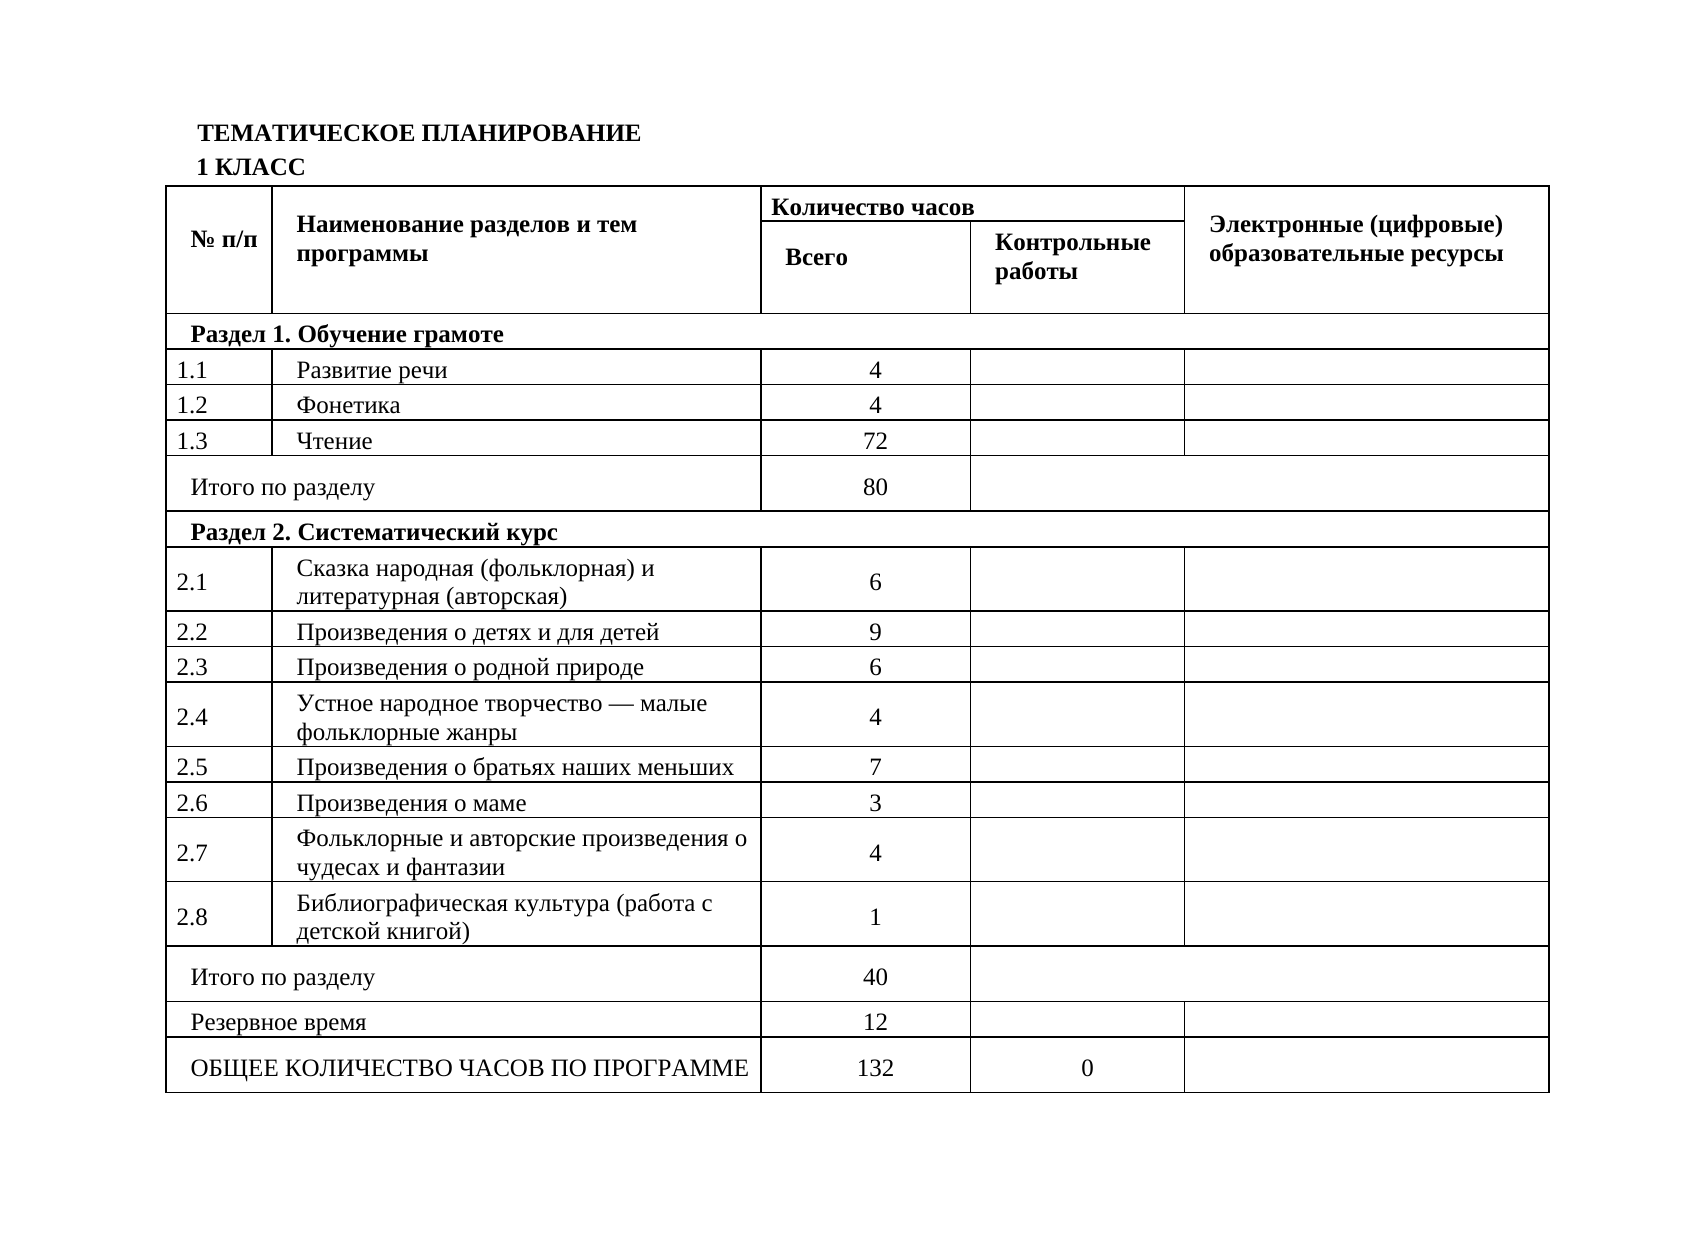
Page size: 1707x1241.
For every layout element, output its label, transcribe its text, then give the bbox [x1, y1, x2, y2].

table_cell Произведения о родной природе [273, 647, 760, 681]
table_cell Устное народное творчество — малые фольклорные жанры [273, 683, 760, 746]
table_cell 12 [762, 1002, 970, 1036]
table_cell Резервное время [167, 1002, 760, 1036]
table_cell 2.3 [167, 647, 271, 681]
table_cell [1185, 385, 1548, 419]
table_cell 1.2 [167, 385, 271, 419]
table_cell [971, 548, 1184, 610]
table_cell [971, 350, 1184, 384]
table_cell Раздел 2. Систематический курс [167, 512, 1548, 546]
table_cell [1185, 647, 1548, 681]
table_cell [971, 1002, 1184, 1036]
table_cell 6 [762, 647, 970, 681]
table_cell [971, 385, 1184, 419]
table_cell 2.5 [167, 747, 271, 781]
table_cell 9 [762, 612, 970, 646]
table_cell [1185, 683, 1548, 746]
table_header № п/п [167, 187, 271, 313]
table_cell Произведения о братьях наших меньших [273, 747, 760, 781]
table_cell Произведения о маме [273, 783, 760, 817]
text ТЕМАТИЧЕСКОЕ ПЛАНИРОВАНИЕ [190, 118, 1618, 147]
table_cell 2.1 [167, 548, 271, 610]
table_cell Чтение [273, 421, 760, 455]
table_cell [971, 421, 1184, 455]
table_cell 6 [762, 548, 970, 610]
table_cell [971, 612, 1184, 646]
table_cell [1185, 818, 1548, 881]
table_cell 0 [971, 1038, 1184, 1092]
table_cell Развитие речи [273, 350, 760, 384]
table_cell 7 [762, 747, 970, 781]
table_cell [971, 456, 1548, 510]
text 1 КЛАСС [190, 152, 1618, 181]
table_cell 2.8 [167, 882, 271, 945]
table_cell 2.2 [167, 612, 271, 646]
table_cell 2.6 [167, 783, 271, 817]
table_cell [1185, 421, 1548, 455]
table_cell 4 [762, 385, 970, 419]
table_cell Итого по разделу [167, 456, 760, 510]
table_cell 80 [762, 456, 970, 510]
table_cell 1.1 [167, 350, 271, 384]
table_cell 1.3 [167, 421, 271, 455]
table_cell [971, 882, 1184, 945]
table_cell 4 [762, 818, 970, 881]
table_cell [1185, 783, 1548, 817]
table_header Наименование разделов и тем программы [273, 187, 760, 313]
table_cell [971, 647, 1184, 681]
table_cell [971, 683, 1184, 746]
table_cell [1185, 882, 1548, 945]
table_cell [1185, 350, 1548, 384]
table_cell Произведения о детях и для детей [273, 612, 760, 646]
table_cell Сказка народная (фольклорная) и литературная (авторская) [273, 548, 760, 610]
table_cell 1 [762, 882, 970, 945]
table_header Электронные (цифровые) образовательные ресурсы [1185, 187, 1548, 313]
table_cell Раздел 1. Обучение грамоте [167, 314, 1548, 348]
table_cell 2.4 [167, 683, 271, 746]
table_cell [971, 747, 1184, 781]
table_cell Итого по разделу [167, 947, 760, 1001]
table_cell [1185, 1038, 1548, 1092]
table_cell 4 [762, 350, 970, 384]
table_cell [1185, 548, 1548, 610]
table_cell 72 [762, 421, 970, 455]
table_cell 3 [762, 783, 970, 817]
table_cell ОБЩЕЕ КОЛИЧЕСТВО ЧАСОВ ПО ПРОГРАММЕ [167, 1038, 760, 1092]
table_cell [1185, 1002, 1548, 1036]
table_cell Контрольные работы [971, 222, 1184, 313]
table_cell [1185, 612, 1548, 646]
table_cell 2.7 [167, 818, 271, 881]
table_cell [971, 783, 1184, 817]
table_cell [1185, 747, 1548, 781]
table_cell [971, 947, 1548, 1001]
table_cell 40 [762, 947, 970, 1001]
table_cell [971, 818, 1184, 881]
table_cell Фольклорные и авторские произведения о чудесах и фантазии [273, 818, 760, 881]
table_cell Всего [762, 222, 970, 313]
table_cell 132 [762, 1038, 970, 1092]
table_cell Библиографическая культура (работа с детской книгой) [273, 882, 760, 945]
table_header Количество часов [762, 187, 1184, 220]
table_cell Фонетика [273, 385, 760, 419]
table_cell 4 [762, 683, 970, 746]
